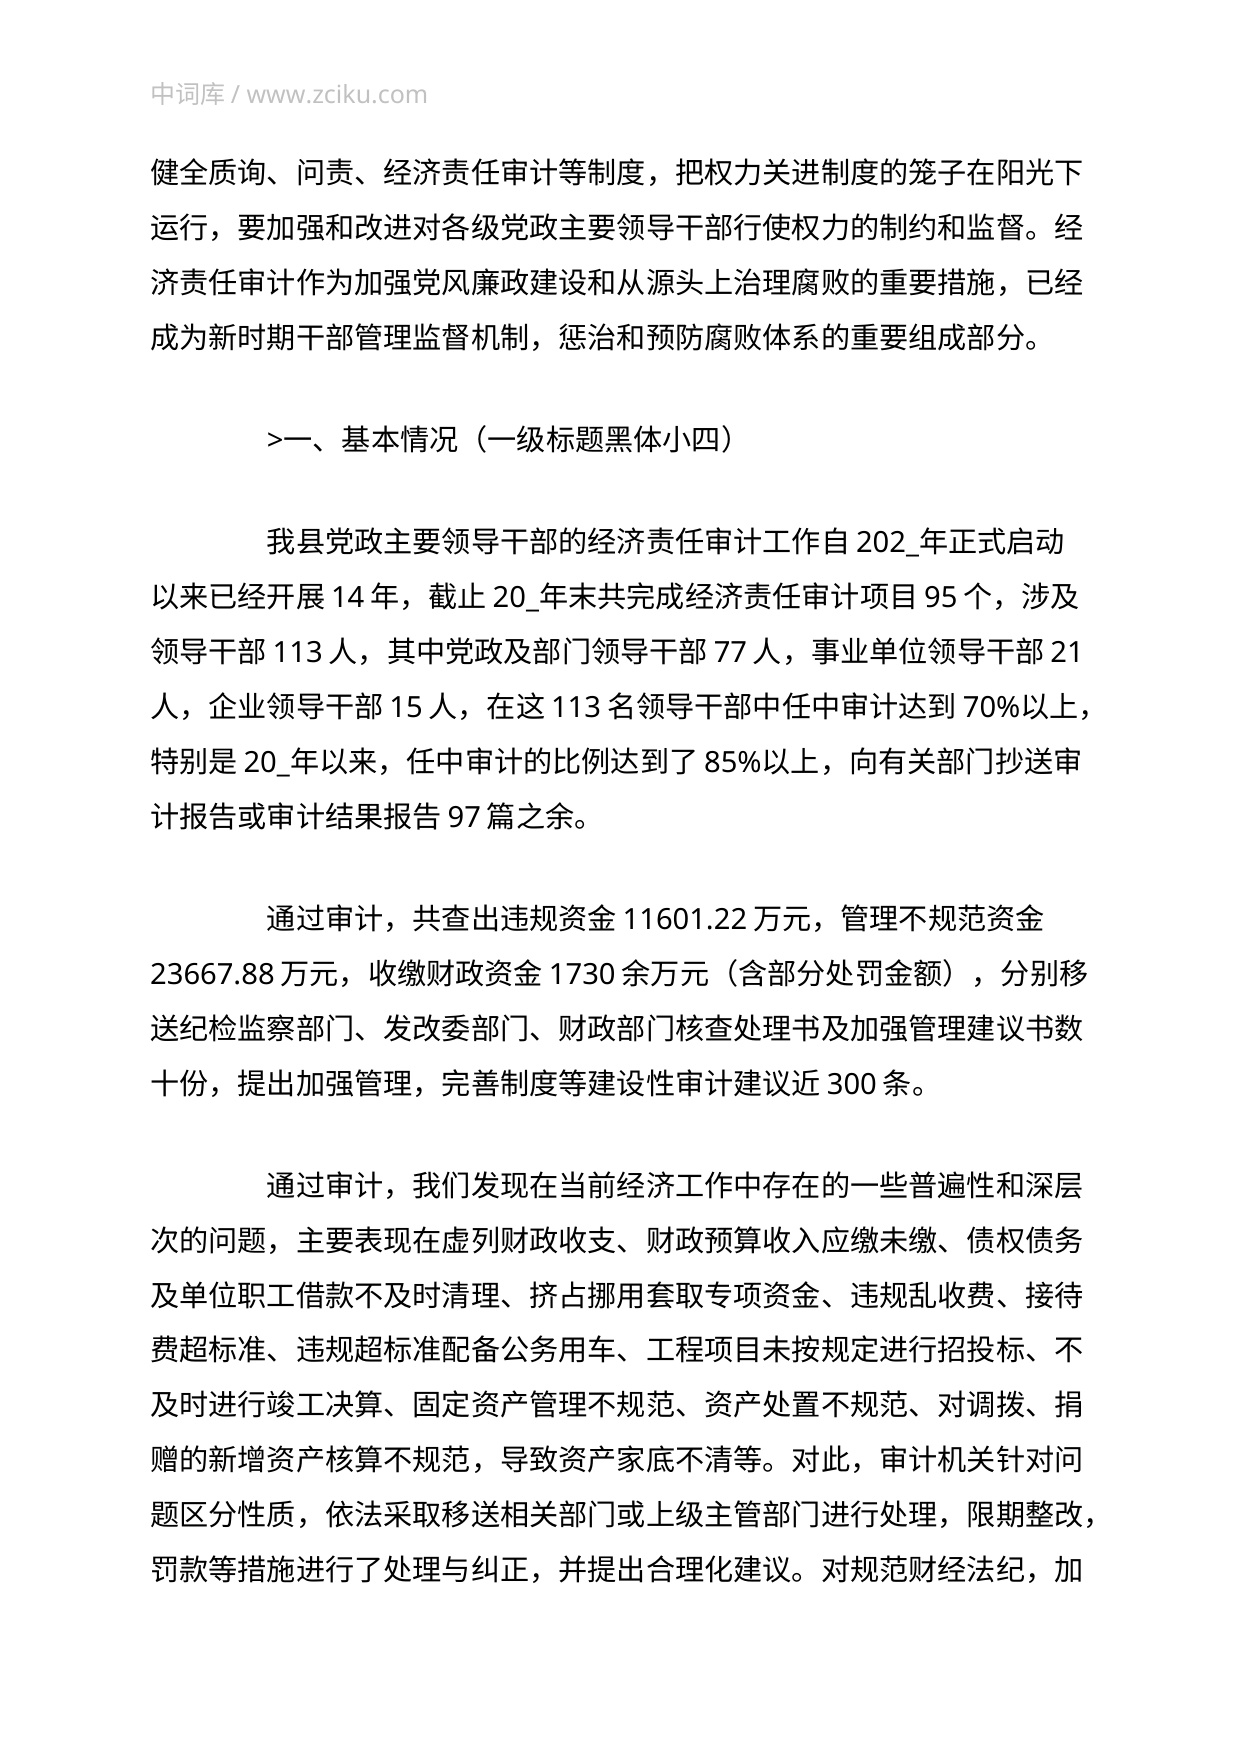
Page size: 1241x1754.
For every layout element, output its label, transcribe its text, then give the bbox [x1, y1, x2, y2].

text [150, 1162, 1090, 1589]
text 我县党政主要领导干部的经济责任审计工作自202_年正式启动以来已经开展14年，截止20_年末共完成经济责任审计项目95个，涉及领导干部113人，其中党政及部门领导干部77人，事业单位领导干部21人，企业领导干部15人，在这113名领导干部中任中审计达到70%以上，特别是20_年以来，任中审计的比例达到了85%以上，向有关部门抄送审计报告或审计结果报告97篇之余。 [150, 518, 1090, 836]
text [150, 150, 1090, 357]
text 通过审计，共查出违规资金11601.22万元，管理不规范资金23667.88万元，收缴财政资金1730余万元（含部分处罚金额），分别移送纪检监察部门、发改委部门、财政部门核查处理书及加强管理建议书数十份，提出加强管理，完善制度等建设性审计建议近300条。 [150, 895, 1090, 1103]
text >一、基本情况（一级标题黑体小四） [150, 416, 1090, 459]
